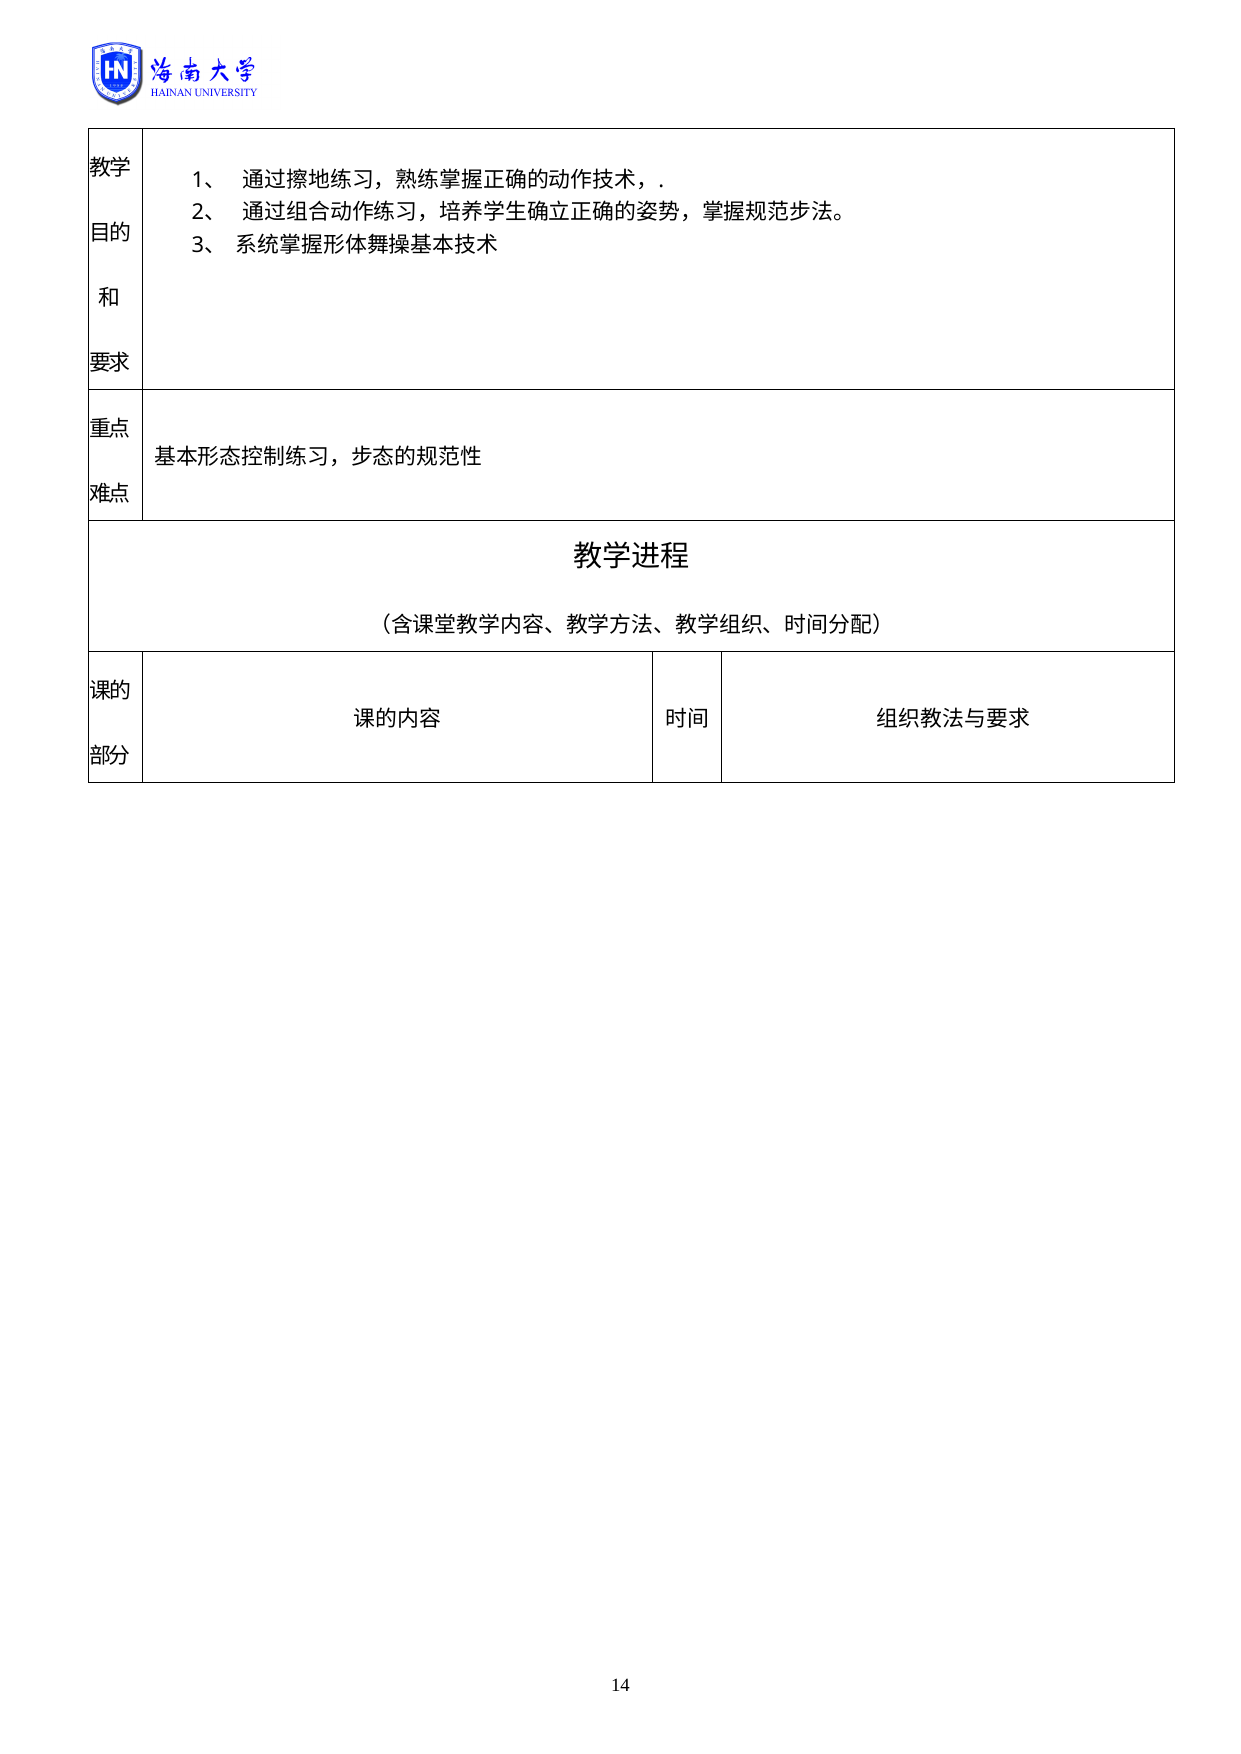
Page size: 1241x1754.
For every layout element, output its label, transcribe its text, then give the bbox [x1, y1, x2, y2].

table_cell 1、 通过擦地练习，熟练掌握正确的动作技术，. 2、 通过组合动作练习，培养学生确立正确的姿势，掌握规范步法。 3、 系统掌握形体舞操基本技术 [143, 129, 1174, 389]
table_cell 重点 难点 [89, 390, 142, 520]
picture [88, 35, 281, 110]
table_cell 课的部分 [89, 652, 142, 782]
table_cell 基本形态控制练习，步态的规范性 [143, 390, 1174, 520]
table_cell 教学进程 （含课堂教学内容、教学方法、教学组织、时间分配） [89, 521, 1174, 651]
table_cell 组织教法与要求 [722, 652, 1174, 782]
table_cell 教学目的和 要求 [89, 129, 142, 389]
table_cell 时间 [653, 652, 721, 782]
table_cell 课的内容 [143, 652, 652, 782]
